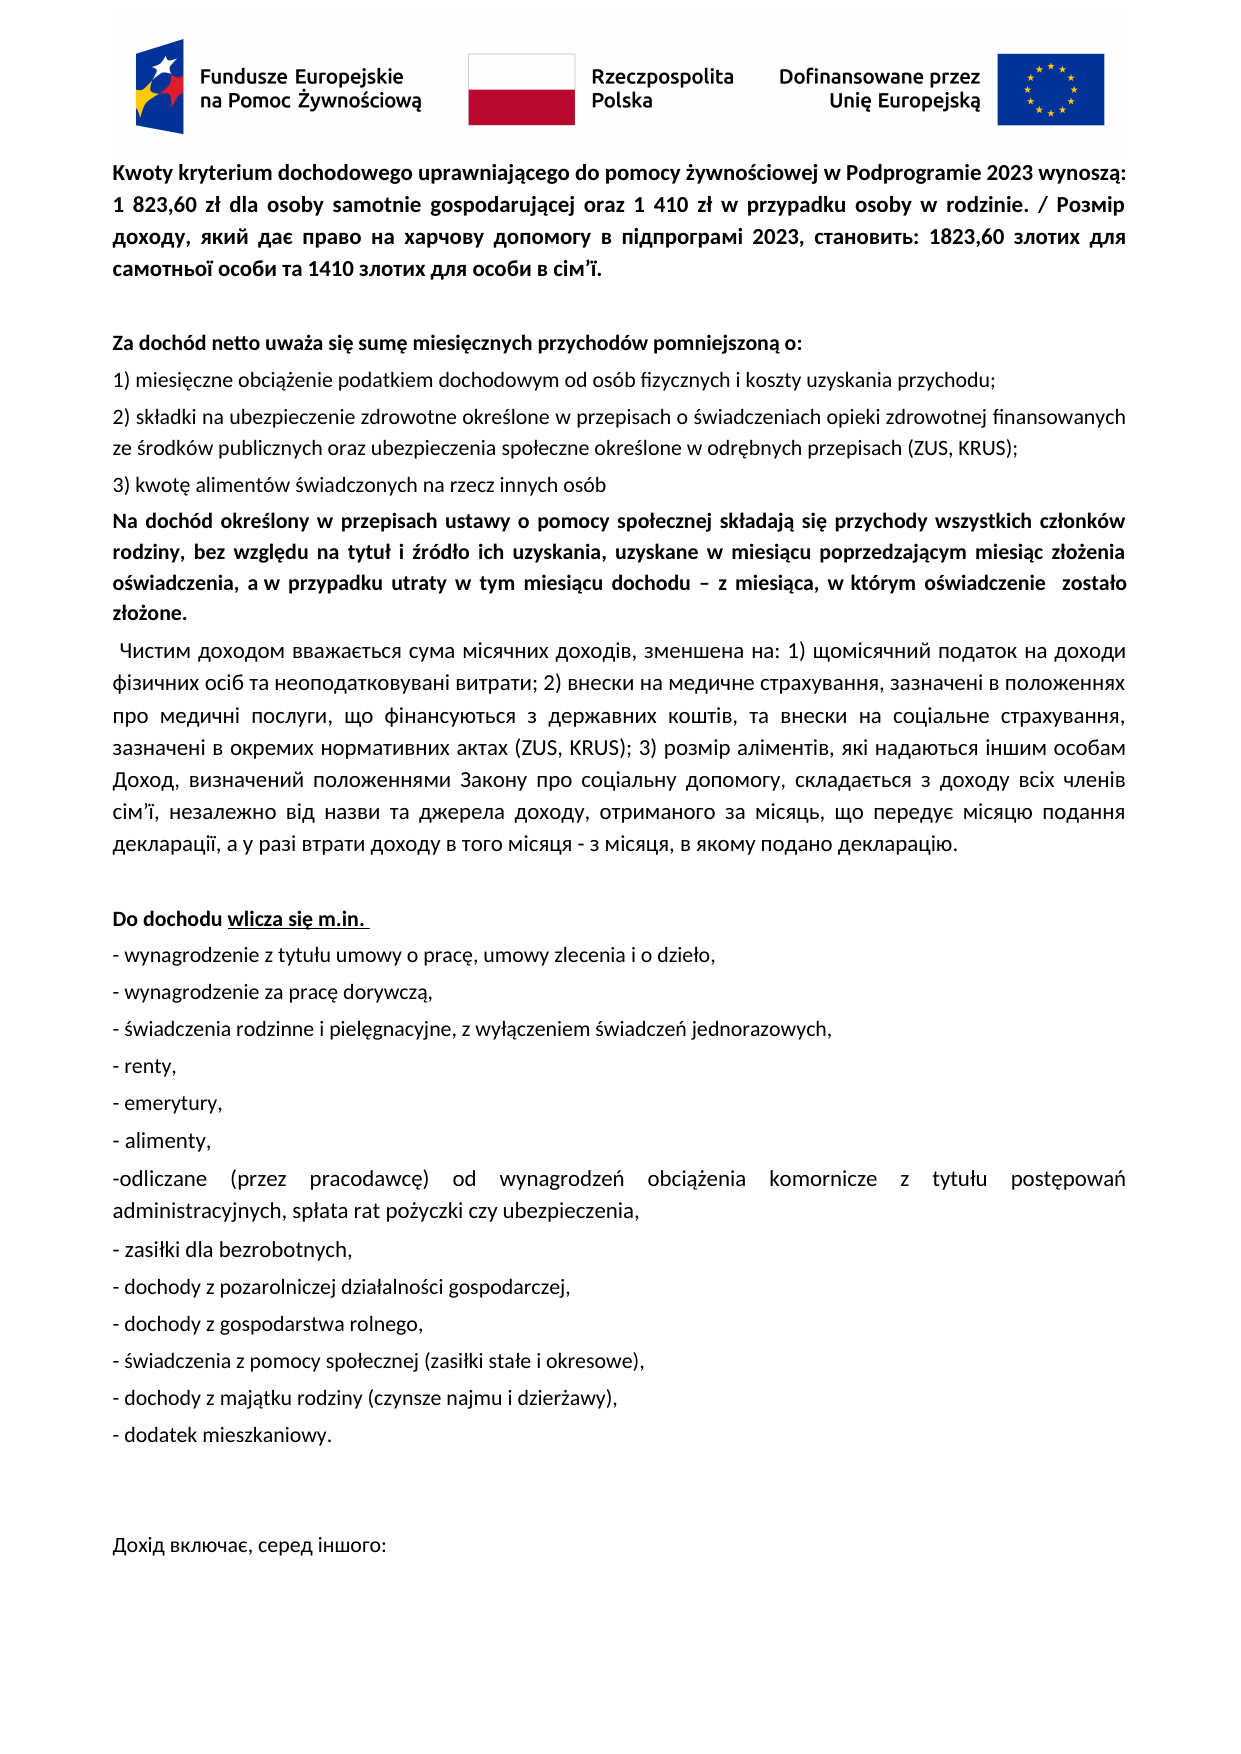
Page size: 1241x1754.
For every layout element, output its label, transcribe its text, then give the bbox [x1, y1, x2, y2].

text Za dochód netto uważa się sumę miesięcznych przychodów pomniejszoną o: [112, 329, 1128, 356]
text 3) kwotę alimentów świadczonych na rzecz innych osób [112, 471, 1128, 497]
text Kwoty kryterium dochodowego uprawniającego do pomocy żywnościowej w Podprogramie 2023 wynoszą: 1 823,60 zł dla osoby samotnie gospodarującej oraz 1 410 zł w przypadku osoby w rodzinie. / Розмір доходу, який дає право на харчову допомогу в підпрограмі 2023, становить: 1823,60 злотих для самотньої особи та 1410 злотих для особи в сім’ї. [112, 158, 1128, 282]
text - świadczenia rodzinne i pielęgnacyjne, z wyłączeniem świadczeń jednorazowych, [112, 1015, 1128, 1042]
text Чистим доходом вважається сума місячних доходів, зменшена на: 1) щомісячний податок на доходи фізичних осіб та неоподатковувані витрати; 2) внески на медичне страхування, зазначені в положеннях про медичні послуги, що фінансуються з державних коштів, та внески на соціальне страхування, зазначені в окремих нормативних актах (ZUS, KRUS); 3) розмір аліментів, які надаються іншим особам Доход, визначений положеннями Закону про соціальну допомогу, складається з доходу всіх членів сім’ї, незалежно від назви та джерела доходу, отриманого за місяць, що передує місяцю подання декларації, а у разі втрати доходу в того місяця - з місяця, в якому подано декларацію. [112, 636, 1128, 857]
text -odliczane (przez pracodawcę) od wynagrodzeń obciążenia komornicze z tytułu postępowań administracyjnych, spłata rat pożyczki czy ubezpieczenia, [112, 1164, 1128, 1225]
text 2) składki na ubezpieczenie zdrowotne określone w przepisach o świadczeniach opieki zdrowotnej finansowanych ze środków publicznych oraz ubezpieczenia społeczne określone w odrębnych przepisach (ZUS, KRUS); [112, 403, 1128, 461]
text - dochody z pozarolniczej działalności gospodarczej, [112, 1273, 1128, 1300]
text - emerytury, [112, 1089, 1128, 1116]
text 1) miesięczne obciążenie podatkiem dochodowym od osób fizycznych i koszty uzyskania przychodu; [112, 366, 1128, 393]
text - alimenty, [112, 1126, 1128, 1154]
text - świadczenia z pomocy społecznej (zasiłki stałe i okresowe), [112, 1347, 1128, 1374]
picture [112, 15, 1128, 158]
text Дохід включає, серед іншого: [112, 1532, 1128, 1558]
text - dochody z gospodarstwa rolnego, [112, 1310, 1128, 1337]
text Do dochodu wlicza się m.in. [112, 905, 1128, 931]
text - wynagrodzenie za pracę dorywczą, [112, 978, 1128, 1005]
text - dochody z majątku rodziny (czynsze najmu i dzierżawy), [112, 1384, 1128, 1411]
text - renty, [112, 1052, 1128, 1079]
text Na dochód określony w przepisach ustawy o pomocy społecznej składają się przychody wszystkich członków rodziny, bez względu na tytuł i źródło ich uzyskania, uzyskane w miesiącu poprzedzającym miesiąc złożenia oświadczenia, a w przypadku utraty w tym miesiącu dochodu – z miesiąca, w którym oświadczenie zostało złożone. [112, 508, 1128, 626]
text - dodatek mieszkaniowy. [112, 1421, 1128, 1448]
text - zasiłki dla bezrobotnych, [112, 1235, 1128, 1263]
text - wynagrodzenie z tytułu umowy o pracę, umowy zlecenia i o dzieło, [112, 942, 1128, 968]
